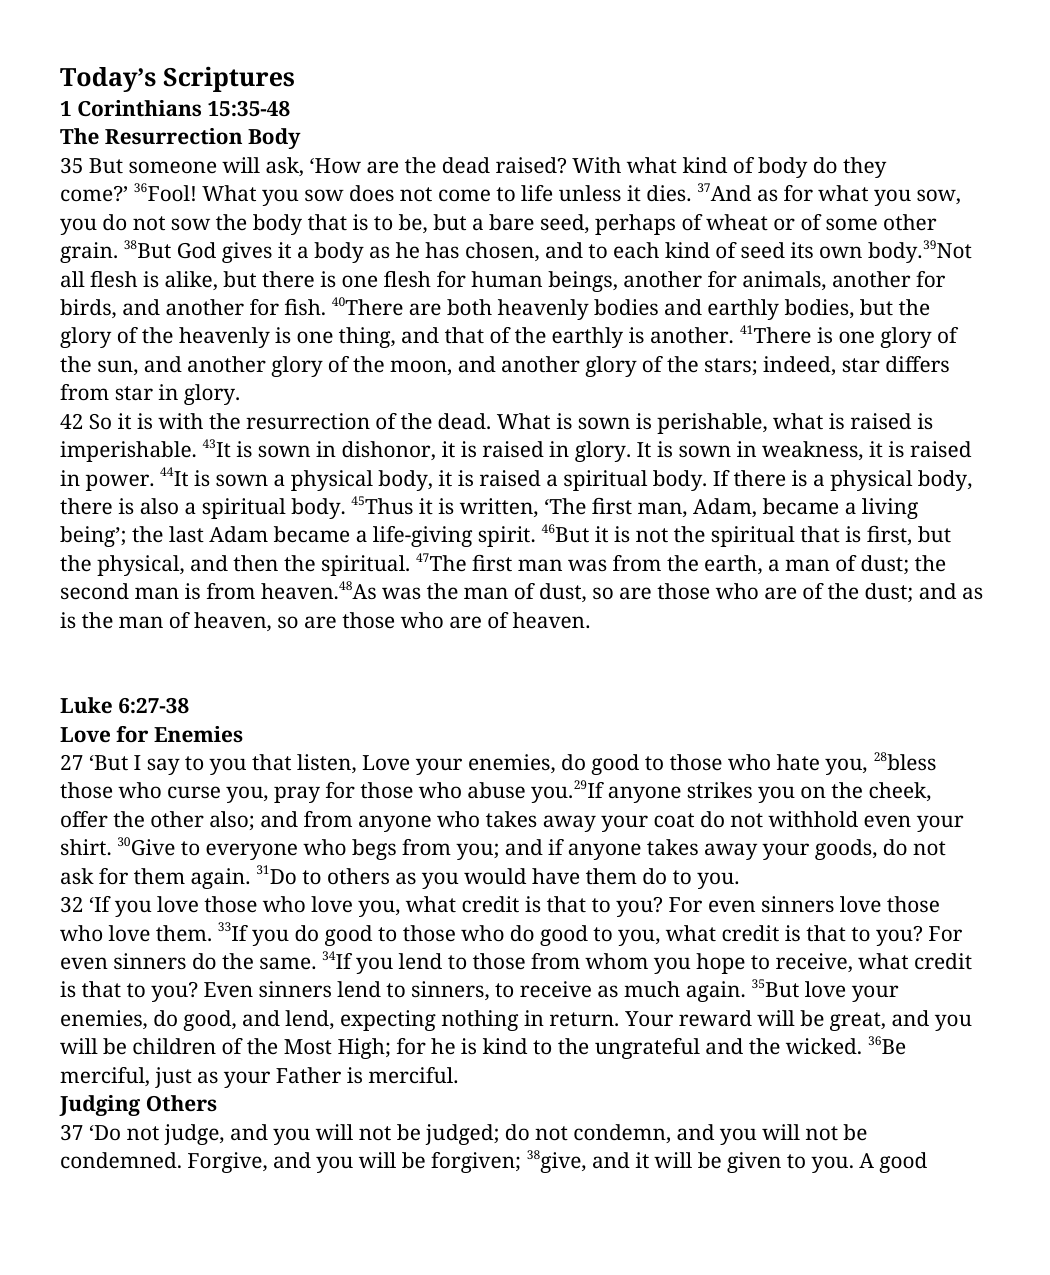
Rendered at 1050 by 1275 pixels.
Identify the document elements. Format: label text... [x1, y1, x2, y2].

text 35 But someone will ask, ‘How are the dead raised? With what kind of body do they come?’ 36Fool! What you sow does not come to life unless it dies. 37And as for what you sow, you do not sow the body that is to be, but a bare seed, perhaps of wheat or of some other grain. 38But God gives it a body as he has chosen, and to each kind of seed its own body.39Not all flesh is alike, but there is one flesh for human beings, another for animals, another for birds, and another for fish. 40There are both heavenly bodies and earthly bodies, but the glory of the heavenly is one thing, and that of the earthly is another. 41There is one glory of the sun, and another glory of the moon, and another glory of the stars; indeed, star differs from star in glory. [60, 151, 984, 407]
text Judging Others [60, 1089, 984, 1118]
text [60, 1118, 984, 1175]
text The Resurrection Body [60, 122, 984, 151]
text 27 ‘But I say to you that listen, Love your enemies, do good to those who hate you, 28bless those who curse you, pray for those who abuse you.29If anyone strikes you on the cheek, offer the other also; and from anyone who takes away your coat do not withhold even your shirt. 30Give to everyone who begs from you; and if anyone takes away your goods, do not ask for them again. 31Do to others as you would have them do to you. [60, 748, 984, 890]
text Luke 6:27-38 [60, 691, 984, 720]
text Love for Enemies [60, 720, 984, 748]
text 42 So it is with the resurrection of the dead. What is sown is perishable, what is raised is imperishable. 43It is sown in dishonor, it is raised in glory. It is sown in weakness, it is raised in power. 44It is sown a physical body, it is raised a spiritual body. If there is a physical body, there is also a spiritual body. 45Thus it is written, ‘The first man, Adam, became a living being’; the last Adam became a life-giving spirit. 46But it is not the spiritual that is first, but the physical, and then the spiritual. 47The first man was from the earth, a man of dust; the second man is from heaven.48As was the man of dust, so are those who are of the dust; and as is the man of heaven, so are those who are of heaven. [60, 407, 984, 634]
text 1 Corinthians 15:35-48 [60, 94, 984, 122]
text 32 ‘If you love those who love you, what credit is that to you? For even sinners love those who love them. 33If you do good to those who do good to you, what credit is that to you? For even sinners do the same. 34If you lend to those from whom you hope to receive, what credit is that to you? Even sinners lend to sinners, to receive as much again. 35But love your enemies, do good, and lend, expecting nothing in return. Your reward will be great, and you will be children of the Most High; for he is kind to the ungrateful and the wicked. 36Be merciful, just as your Father is merciful. [60, 890, 984, 1089]
text Today’s Scriptures [60, 60, 984, 94]
